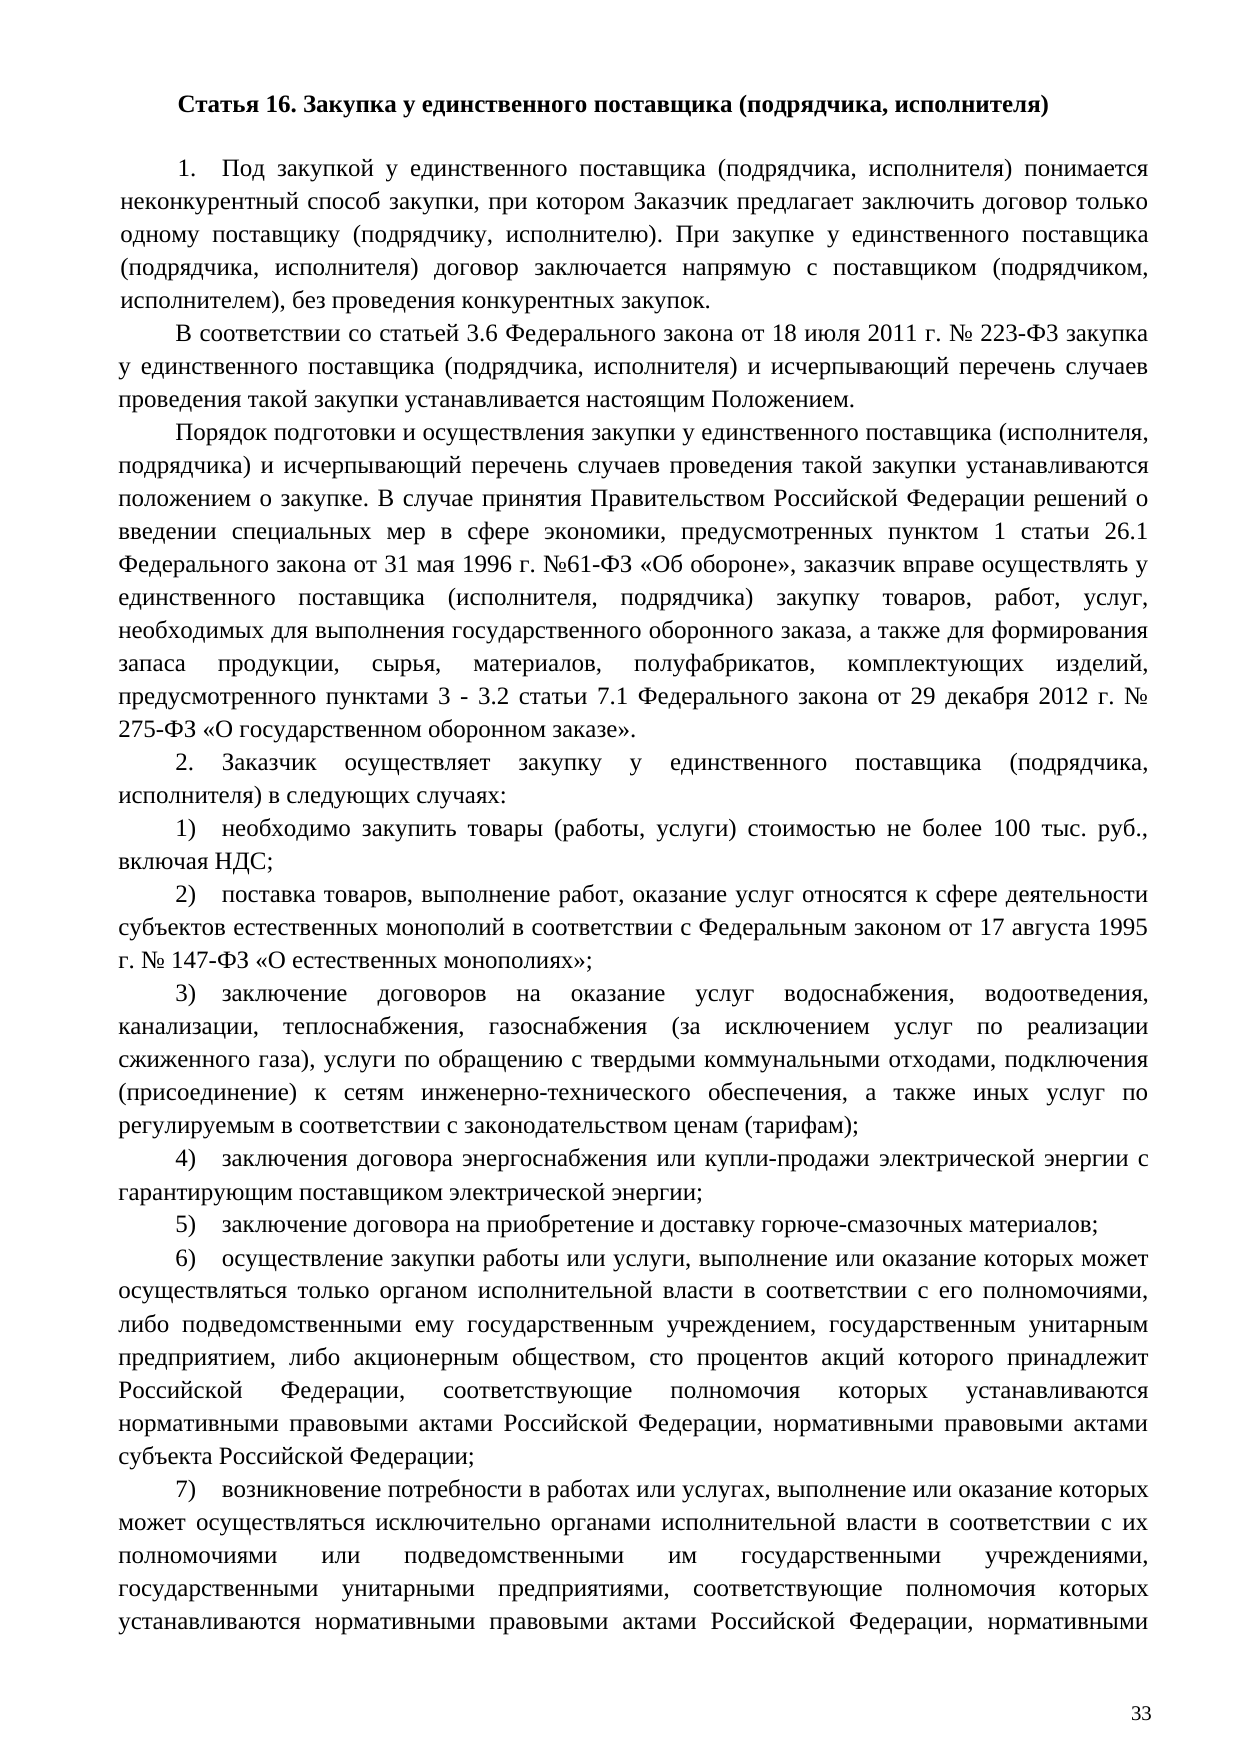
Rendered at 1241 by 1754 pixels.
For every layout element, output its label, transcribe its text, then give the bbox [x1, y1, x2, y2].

list Под закупкой у единственного поставщика (подрядчика, исполнителя) понимается неконкурентный способ закупки, при котором Заказчик предлагает заключить договор только одному поставщику (подрядчику, исполнителю). При закупке у единственного поставщика (подрядчика, исполнителя) договор заключается напрямую с поставщиком (подрядчиком, исполнителем), без проведения конкурентных закупок. [120, 153, 1149, 314]
text Порядок подготовки и осуществления закупки у единственного поставщика (исполнителя, подрядчика) и исчерпывающий перечень случаев проведения такой закупки устанавливаются положением о закупке. В случае принятия Правительством Российской Федерации решений о введении специальных мер в сфере экономики, предусмотренных пунктом 1 статьи 26.1 Федерального закона от 31 мая 1996 г. №61-ФЗ «Об обороне», заказчик вправе осуществлять у единственного поставщика (исполнителя, подрядчика) закупку товаров, работ, услуг, необходимых для выполнения государственного оборонного заказа, а также для формирования запаса продукции, сырья, материалов, полуфабрикатов, комплектующих изделий, предусмотренного пунктами 3 - 3.2 статьи 7.1 Федерального закона от 29 декабря 2012 г. № 275-ФЗ «О государственном оборонном заказе». [118, 417, 1149, 743]
list необходимо закупить товары (работы, услуги) стоимостью не более 100 тыс. руб., включая НДС; [118, 813, 1149, 875]
list заключение договора на приобретение и доставку горюче-смазочных материалов; [118, 1209, 1149, 1238]
text Статья 16. Закупка у единственного поставщика (подрядчика, исполнителя) [120, 89, 1149, 117]
list осуществление закупки работы или услуги, выполнение или оказание которых может осуществляться только органом исполнительной власти в соответствии с его полномочиями, либо подведомственными ему государственным учреждением, государственным унитарным предприятием, либо акционерным обществом, сто процентов акций которого принадлежит Российской Федерации, соответствующие полномочия которых устанавливаются нормативными правовыми актами Российской Федерации, нормативными правовыми актами субъекта Российской Федерации; [118, 1243, 1149, 1469]
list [118, 1474, 1149, 1634]
text В соответствии со статьей 3.6 Федерального закона от 18 июля 2011 г. № 223-Ф3 закупка у единственного поставщика (подрядчика, исполнителя) и исчерпывающий перечень случаев проведения такой закупки устанавливается настоящим Положением. [118, 318, 1149, 413]
list поставка товаров, выполнение работ, оказание услуг относятся к сфере деятельности субъектов естественных монополий в соответствии с Федеральным законом от 17 августа 1995 г. № 147-ФЗ «О естественных монополиях»; [118, 879, 1149, 974]
list Заказчик осуществляет закупку у единственного поставщика (подрядчика, исполнителя) в следующих случаях: [118, 747, 1149, 809]
list заключение договоров на оказание услуг водоснабжения, водоотведения, канализации, теплоснабжения, газоснабжения (за исключением услуг по реализации сжиженного газа), услуги по обращению с твердыми коммунальными отходами, подключения (присоединение) к сетям инженерно-технического обеспечения, а также иных услуг по регулируемым в соответствии с законодательством ценам (тарифам); [118, 978, 1149, 1139]
list заключения договора энергоснабжения или купли-продажи электрической энергии с гарантирующим поставщиком электрической энергии; [118, 1143, 1149, 1205]
